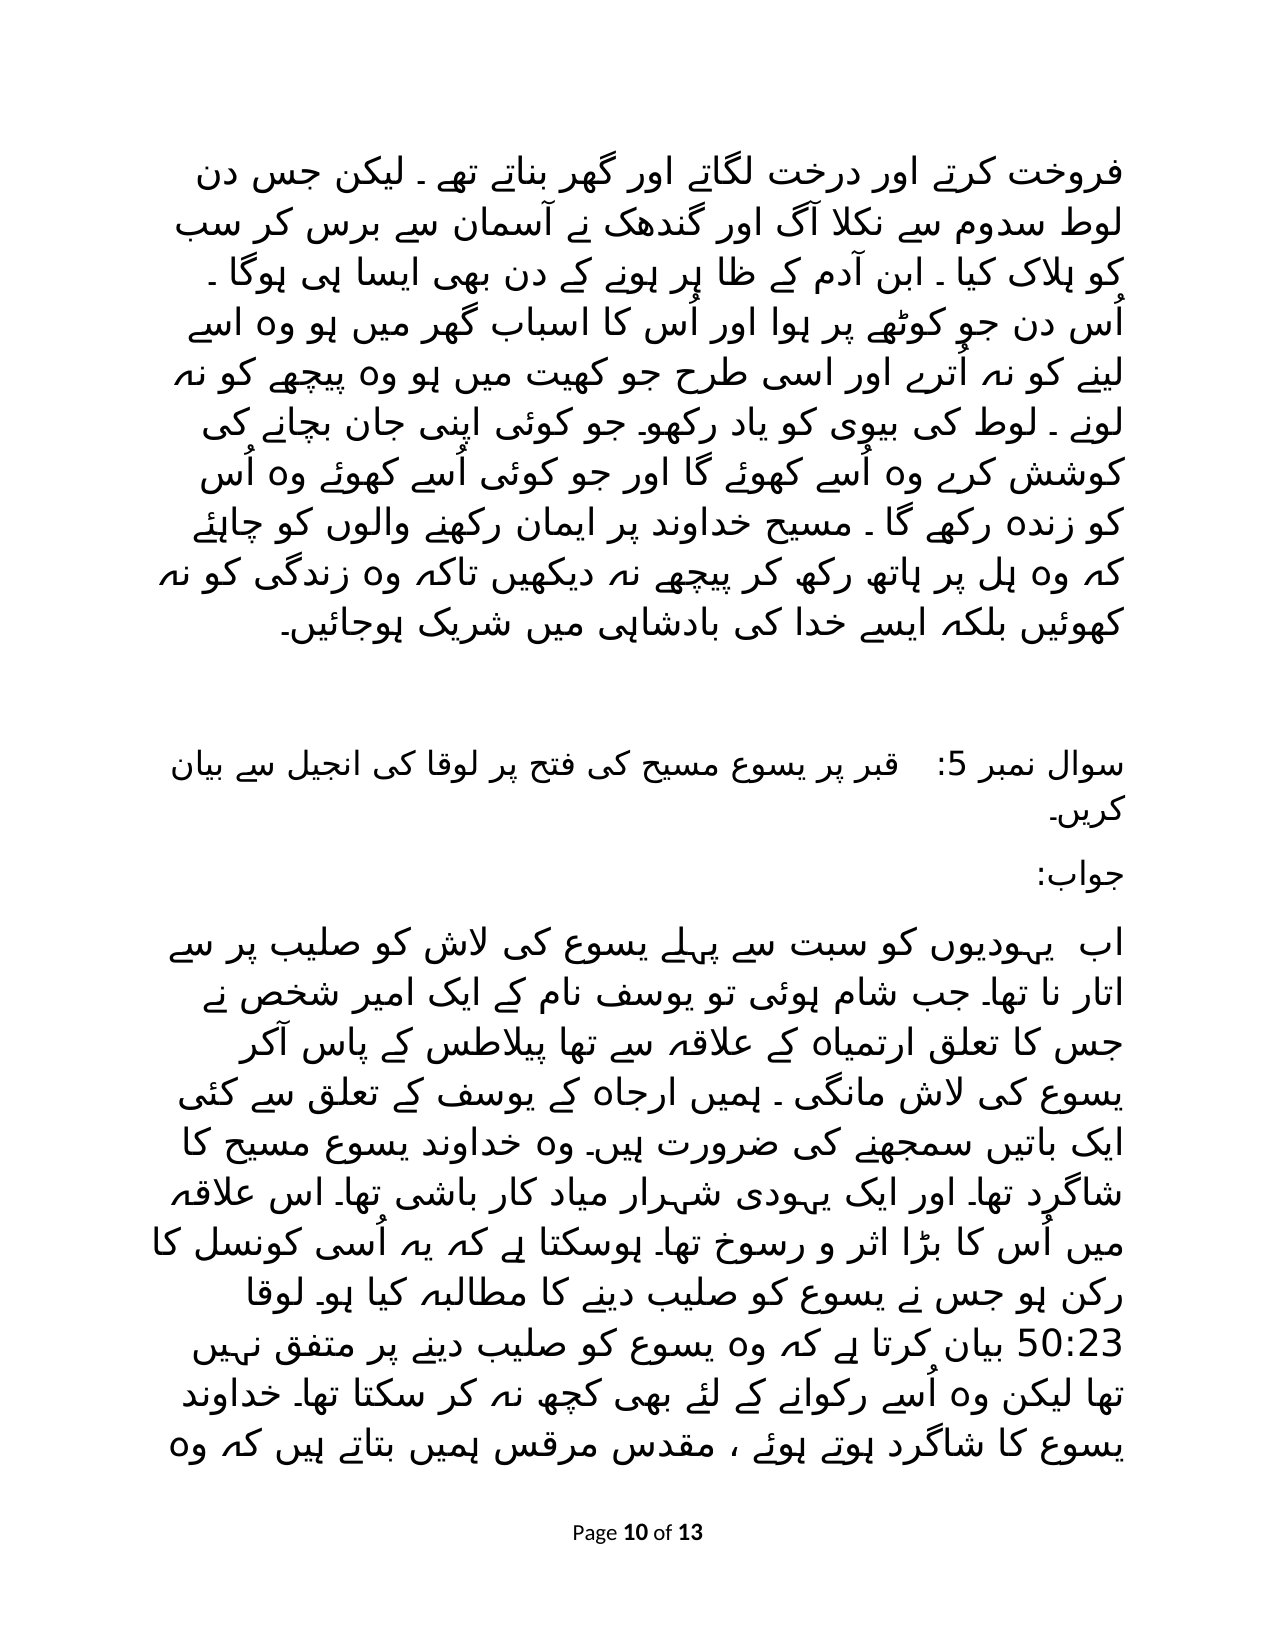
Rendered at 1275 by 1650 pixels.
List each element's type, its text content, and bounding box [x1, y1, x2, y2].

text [150, 920, 1125, 1465]
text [150, 150, 1125, 644]
text جواب: [150, 855, 1125, 894]
text سوال نمبر 5: قبر پر یسوع مسیح کی فتح پر لوقا کی انجیل سے بیان کریں۔ [150, 745, 1125, 828]
